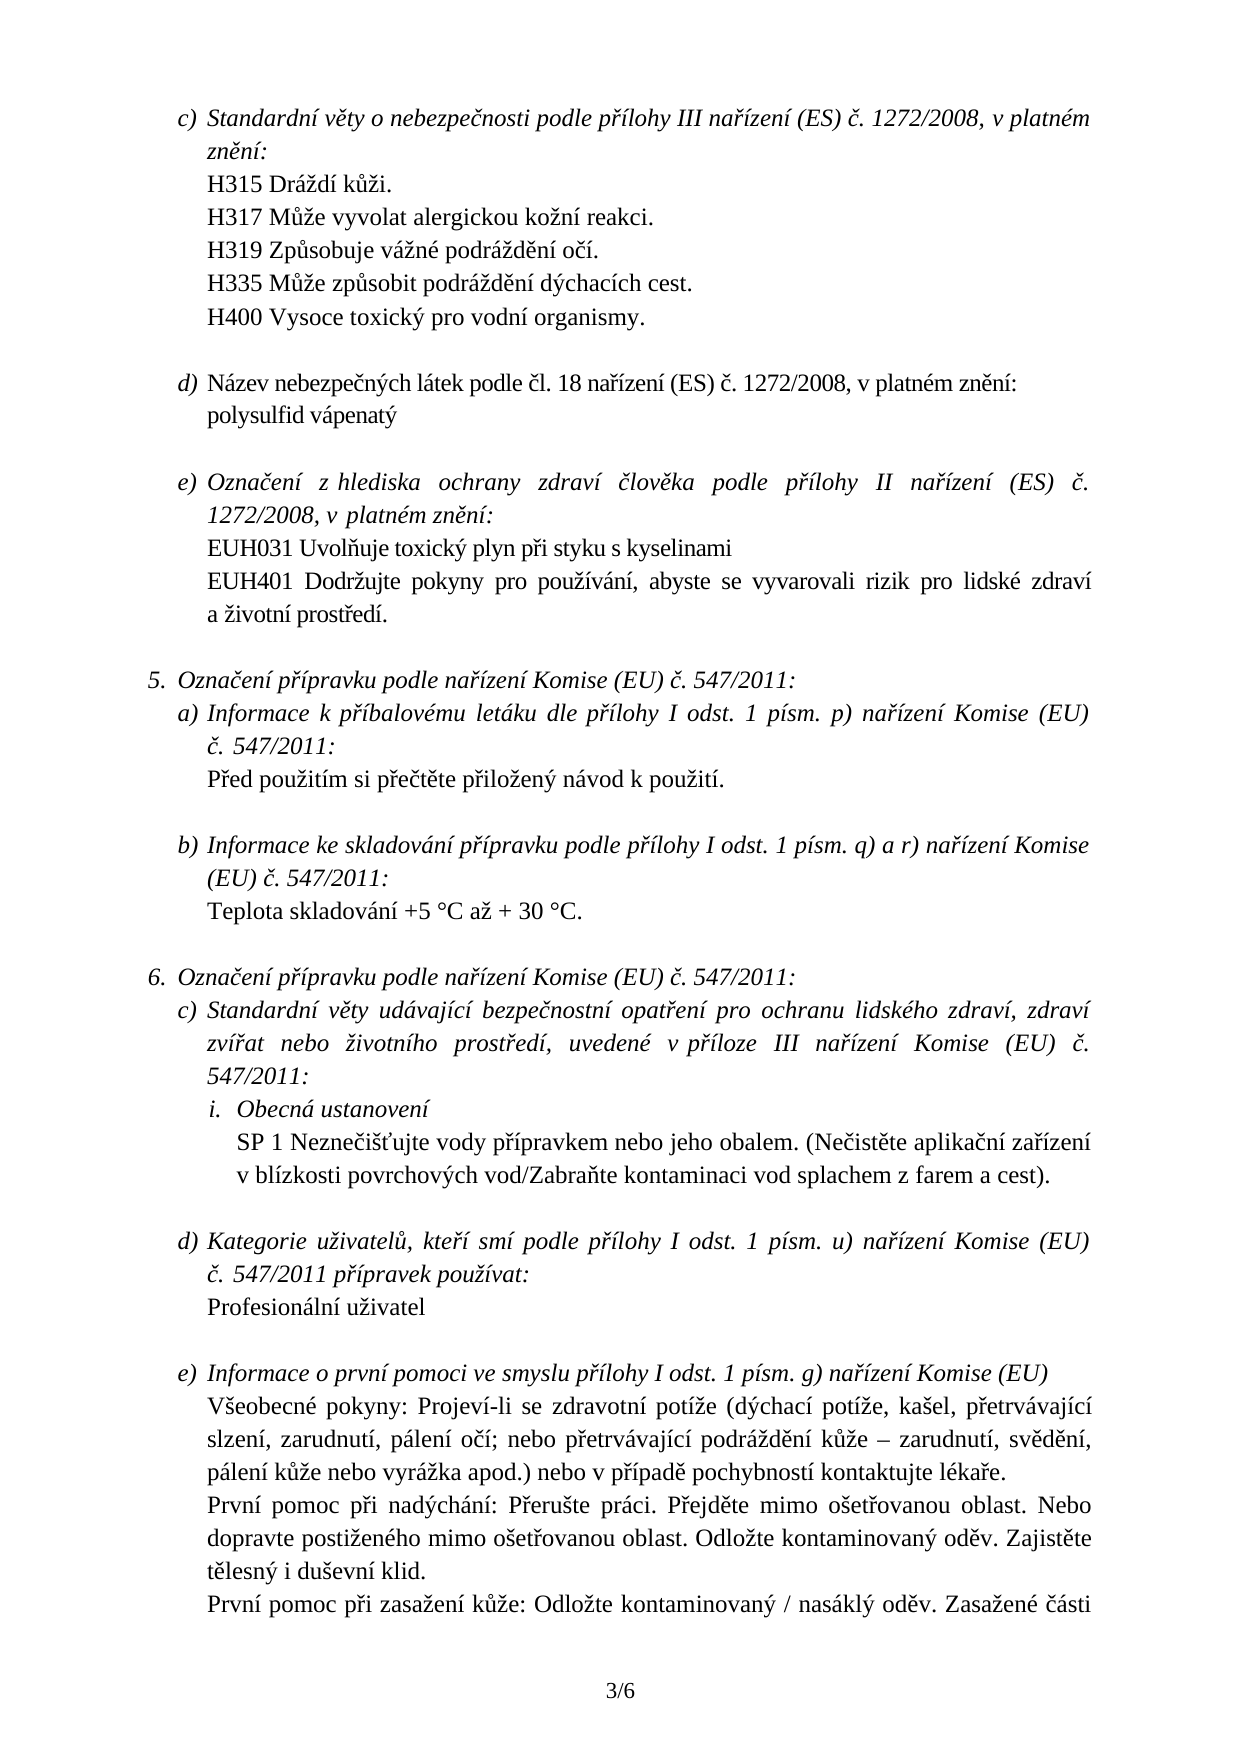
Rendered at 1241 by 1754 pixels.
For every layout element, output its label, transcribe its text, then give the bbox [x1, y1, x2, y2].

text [207, 1589, 1093, 1618]
text První pomoc při nadýchání: Přerušte práci. Přejděte mimo ošetřovanou oblast. Nebo dopravte postiženého mimo ošetřovanou oblast. Odložte kontaminovaný oděv. Zajistěte tělesný i duševní klid. [207, 1490, 1093, 1585]
list Obecná ustanovení [222, 1094, 1093, 1123]
list Informace o první pomoci ve smyslu přílohy I odst. 1 písm. g) nařízení Komise (EU) [177, 1358, 1093, 1387]
list Označení z hlediska ochrany zdraví člověka podle přílohy II nařízení (ES) č. 1272/2008, v platném znění: [177, 467, 1093, 528]
list Informace ke skladování přípravku podle přílohy I odst. 1 písm. q) a r) nařízení Komise (EU) č. 547/2011: [177, 830, 1093, 892]
text EUH401 Dodržujte pokyny pro používání, abyste se vyvarovali rizik pro lidské zdraví a životní prostředí. [207, 566, 1093, 627]
text H315 Dráždí kůži. [207, 169, 1093, 198]
list Informace k příbalovému letáku dle přílohy I odst. 1 písm. p) nařízení Komise (EU) č. 547/2011: [177, 698, 1093, 759]
list Standardní věty o nebezpečnosti podle přílohy III nařízení (ES) č. 1272/2008, v platném znění: [177, 103, 1093, 165]
text H317 Může vyvolat alergickou kožní reakci. [207, 202, 1093, 231]
text polysulfid vápenatý [207, 401, 1093, 429]
text EUH031 Uvolňuje toxický plyn při styku s kyselinami [207, 533, 1093, 561]
list Název nebezpečných látek podle čl. 18 nařízení (ES) č. 1272/2008, v platném znění: [177, 368, 1093, 396]
list Kategorie uživatelů, kteří smí podle přílohy I odst. 1 písm. u) nařízení Komise (EU) č. 547/2011 přípravek používat: [177, 1226, 1093, 1288]
text SP 1 Neznečišťujte vody přípravkem nebo jeho obalem. (Nečistěte aplikační zařízení v blízkosti povrchových vod/Zabraňte kontaminaci vod splachem z farem a cest). [236, 1127, 1093, 1189]
list Označení přípravku podle nařízení Komise (EU) č. 547/2011: [148, 962, 1093, 991]
text Před použitím si přečtěte přiložený návod k použití. [207, 764, 1093, 793]
text Teplota skladování +5 °C až + 30 °C. [207, 896, 1093, 925]
list Standardní věty udávající bezpečnostní opatření pro ochranu lidského zdraví, zdraví zvířat nebo životního prostředí, uvedené v příloze III nařízení Komise (EU) č. 547/2011: [177, 995, 1093, 1090]
text Profesionální uživatel [207, 1292, 1093, 1321]
text Všeobecné pokyny: Projeví-li se zdravotní potíže (dýchací potíže, kašel, přetrvávající slzení, zarudnutí, pálení očí; nebo přetrvávající podráždění kůže – zarudnutí, svědění, pálení kůže nebo vyrážka apod.) nebo v případě pochybností kontaktujte lékaře. [207, 1391, 1093, 1486]
text H319 Způsobuje vážné podráždění očí. [207, 236, 1093, 264]
list Označení přípravku podle nařízení Komise (EU) č. 547/2011: [148, 665, 1093, 693]
text H335 Může způsobit podráždění dýchacích cest. [207, 268, 1093, 297]
text H400 Vysoce toxický pro vodní organismy. [207, 302, 1093, 330]
